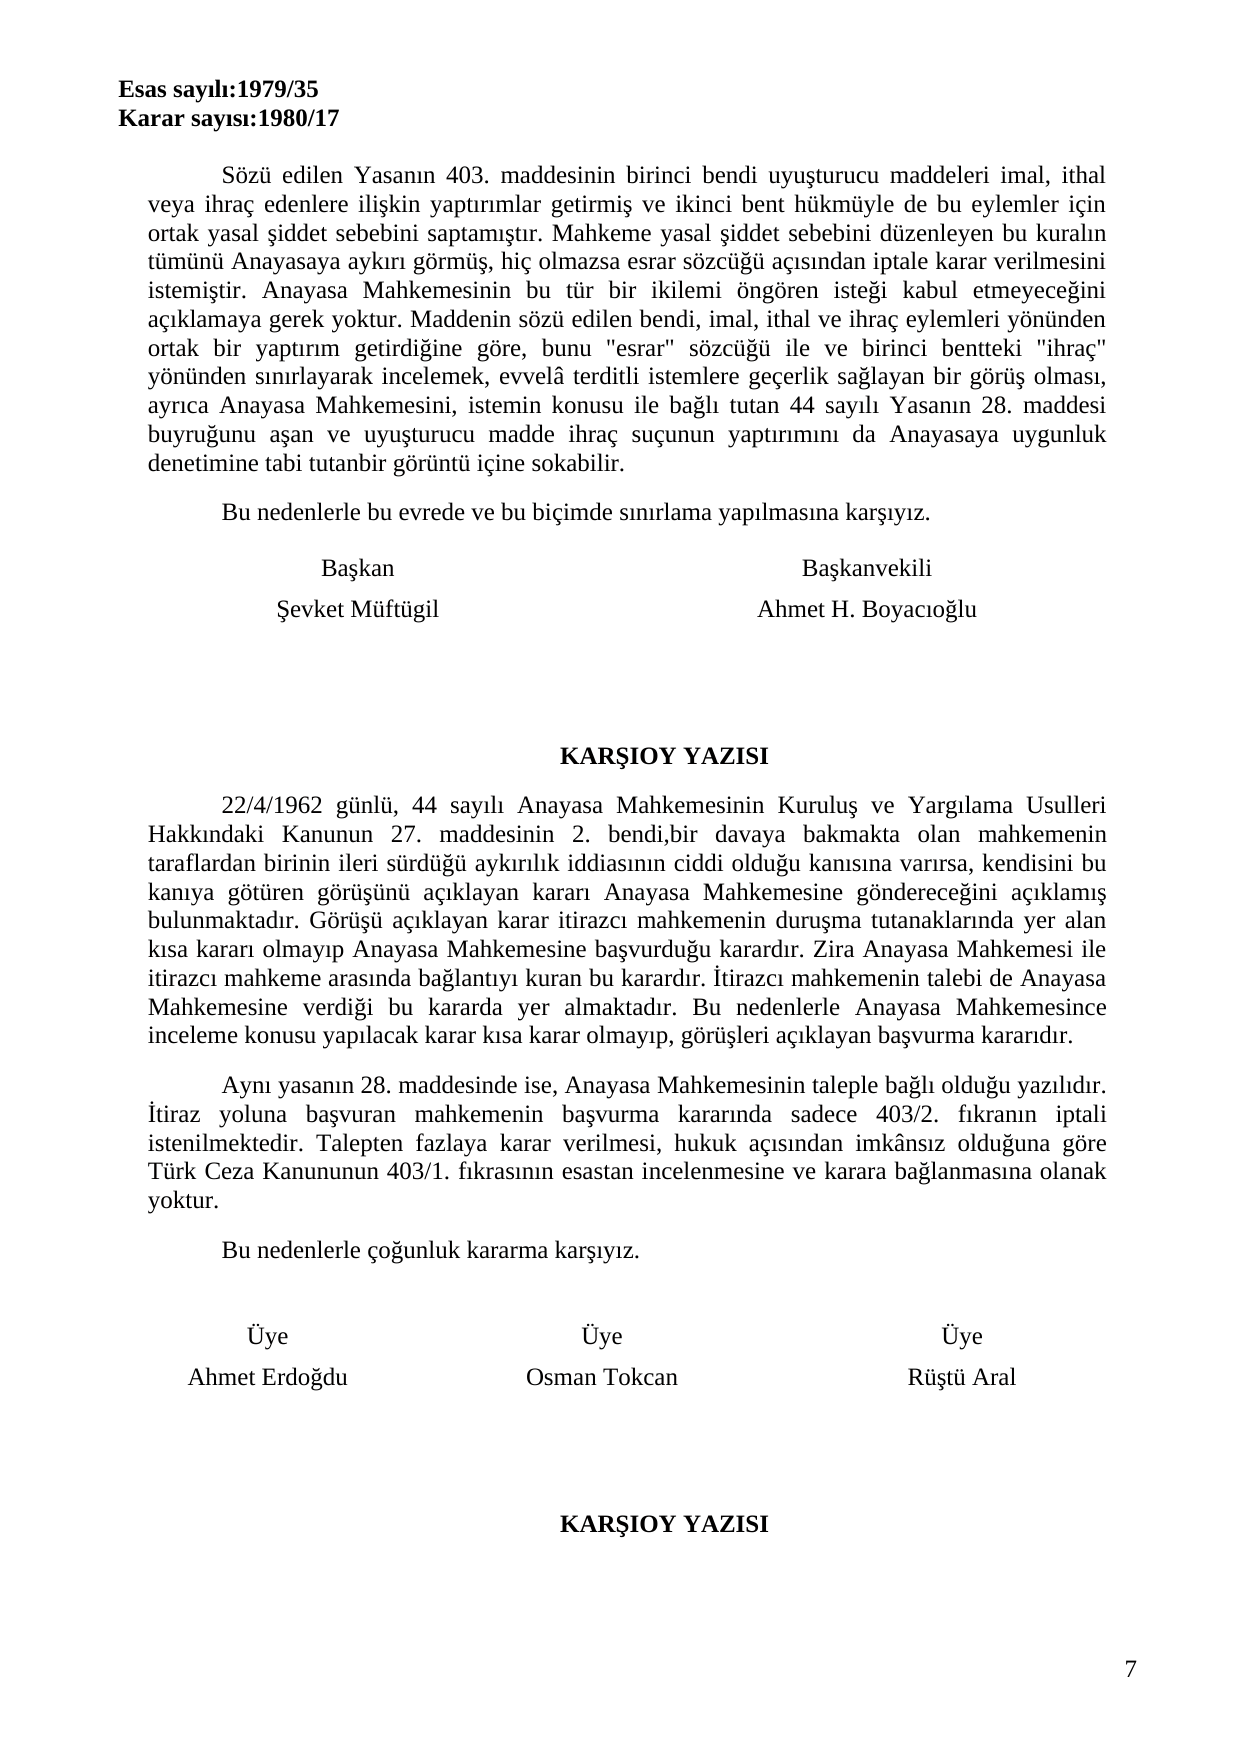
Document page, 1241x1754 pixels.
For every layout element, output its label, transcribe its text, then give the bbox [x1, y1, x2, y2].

table_cell Başkanvekili Ahmet H. Boyacıoğlu [597, 547, 1137, 642]
table_header Üye Ahmet Erdoğdu [118, 1315, 417, 1409]
text KARŞIOY YAZISI [148, 741, 1107, 770]
table_header Üye Rüştü Aral [787, 1315, 1137, 1409]
table_header Üye Osman Tokcan [417, 1315, 787, 1409]
text Bu nedenlerle bu evrede ve bu biçimde sınırlama yapılmasına karşıyız. [148, 497, 1107, 526]
text Bu nedenlerle çoğunluk kararma karşıyız. [148, 1235, 1107, 1263]
text Sözü edilen Yasanın 403. maddesinin birinci bendi uyuşturucu maddeleri imal, ithal veya ihraç edenlere ilişkin yaptırımlar getirmiş ve ikinci bent hükmüyle de bu eylemler için ortak yasal şiddet sebebini saptamıştır. Mahkeme yasal şiddet sebebini düzenleyen bu kuralın tümünü Anayasaya aykırı görmüş, hiç olmazsa esrar sözcüğü açısından iptale karar verilmesini istemiştir. Anayasa Mahkemesinin bu tür bir ikilemi öngören isteği kabul etmeyeceğini açıklamaya gerek yoktur. Maddenin sözü edilen bendi, imal, ithal ve ihraç eylemleri yönünden ortak bir yaptırım getirdiğine göre, bunu "esrar" sözcüğü ile ve birinci bentteki "ihraç" yönünden sınırlayarak incelemek, evvelâ terditli istemlere geçerlik sağlayan bir görüş olması, ayrıca Anayasa Mahkemesini, istemin konusu ile bağlı tutan 44 sayılı Yasanın 28. maddesi buyruğunu aşan ve uyuşturucu madde ihraç suçunun yaptırımını da Anayasaya uygunluk denetimine tabi tutanbir görüntü içine sokabilir. [148, 160, 1107, 476]
table_cell Başkan Şevket Müftügil [118, 547, 597, 642]
text Aynı yasanın 28. maddesinde ise, Anayasa Mahkemesinin taleple bağlı olduğu yazılıdır. İtiraz yoluna başvuran mahkemenin başvurma kararında sadece 403/2. fıkranın iptali istenilmektedir. Talepten fazlaya karar verilmesi, hukuk açısından imkânsız olduğuna göre Türk Ceza Kanununun 403/1. fıkrasının esastan incelenmesine ve karara bağlanmasına olanak yoktur. [148, 1070, 1107, 1214]
text 22/4/1962 günlü, 44 sayılı Anayasa Mahkemesinin Kuruluş ve Yargılama Usulleri Hakkındaki Kanunun 27. maddesinin 2. bendi,bir davaya bakmakta olan mahkemenin taraflardan birinin ileri sürdüğü aykırılık iddiasının ciddi olduğu kanısına varırsa, kendisini bu kanıya götüren görüşünü açıklayan kararı Anayasa Mahkemesine göndereceğini açıklamış bulunmaktadır. Görüşü açıklayan karar itirazcı mahkemenin duruşma tutanaklarında yer alan kısa kararı olmayıp Anayasa Mahkemesine başvurduğu karardır. Zira Anayasa Mahkemesi ile itirazcı mahkeme arasında bağlantıyı kuran bu karardır. İtirazcı mahkemenin talebi de Anayasa Mahkemesine verdiği bu kararda yer almaktadır. Bu nedenlerle Anayasa Mahkemesince inceleme konusu yapılacak karar kısa karar olmayıp, görüşleri açıklayan başvurma kararıdır. [148, 791, 1107, 1049]
text KARŞIOY YAZISI [148, 1509, 1107, 1537]
